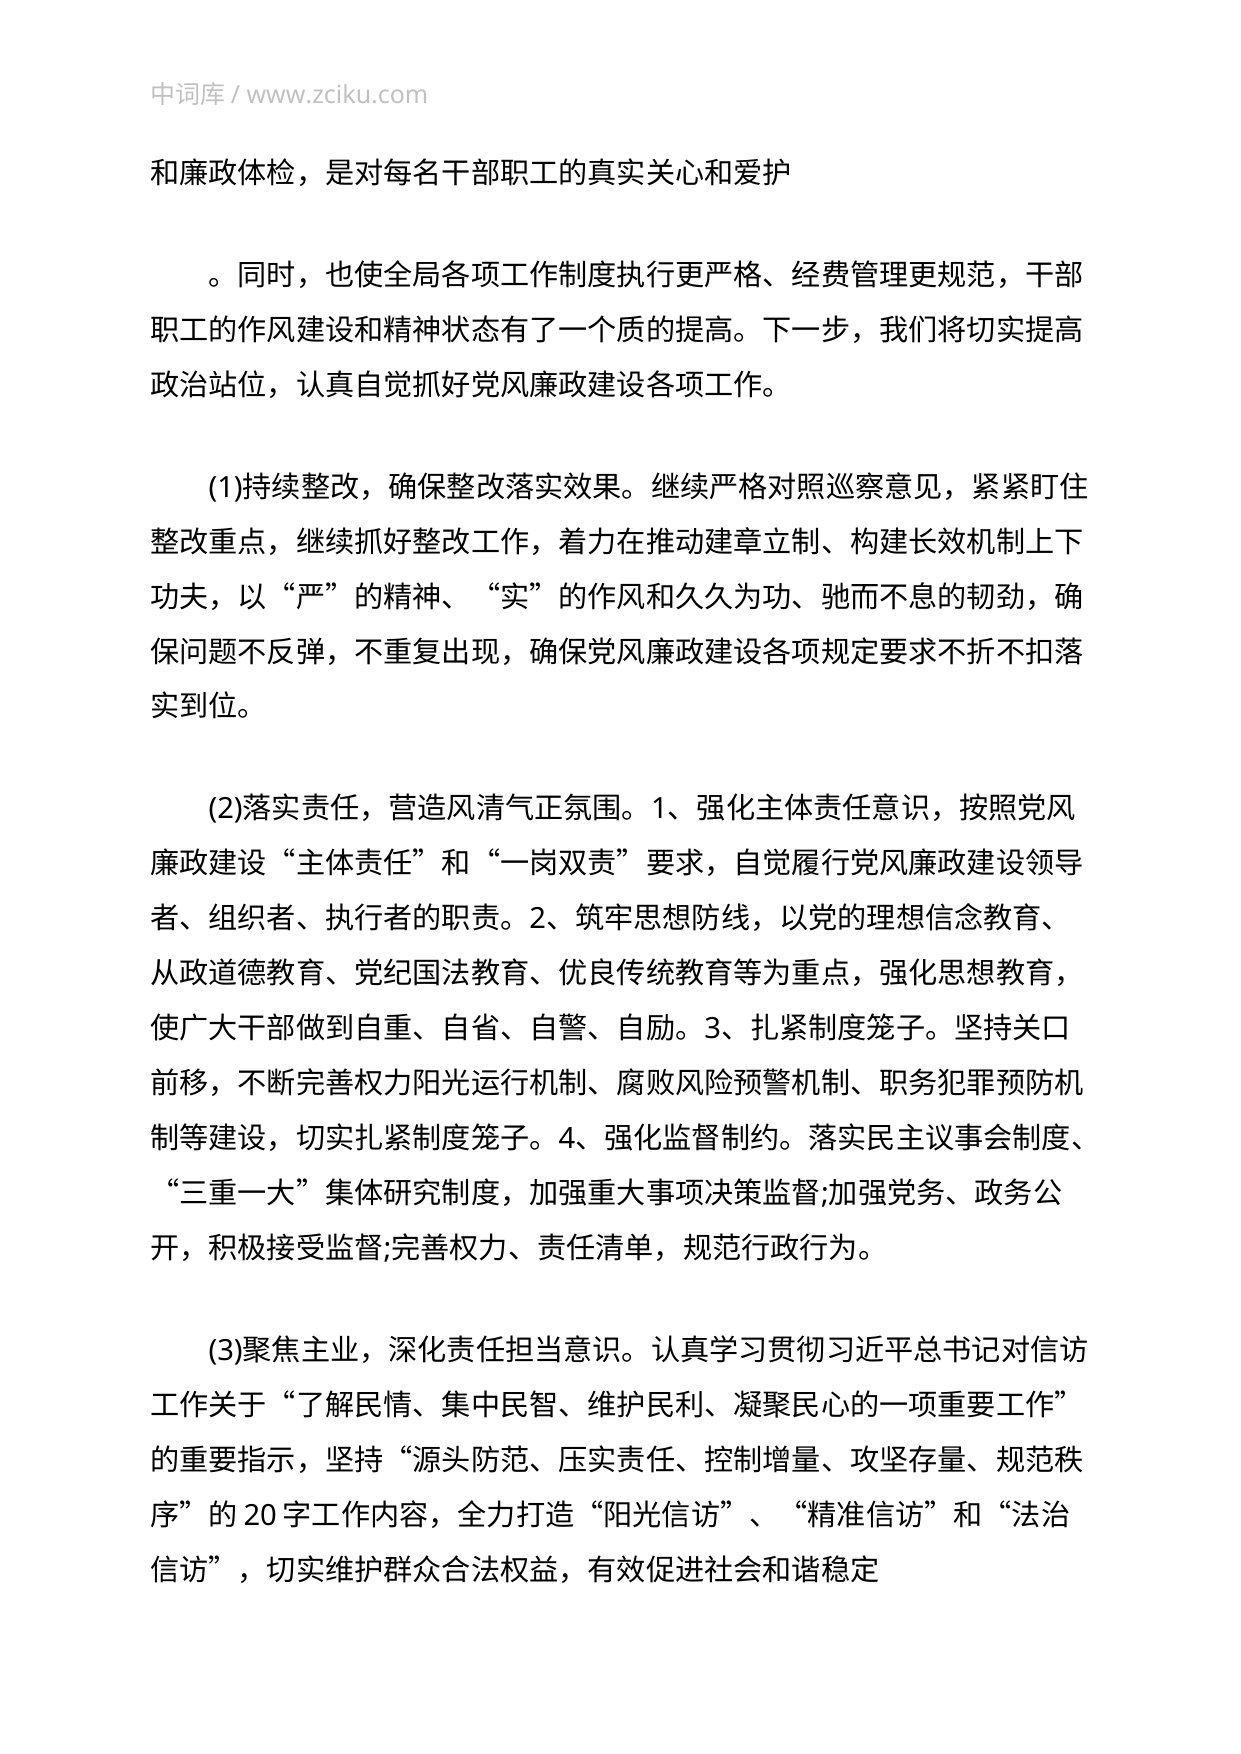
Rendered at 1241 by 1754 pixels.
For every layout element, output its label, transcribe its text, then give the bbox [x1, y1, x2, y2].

text (1)持续整改，确保整改落实效果。继续严格对照巡察意见，紧紧盯住整改重点，继续抓好整改工作，着力在推动建章立制、构建长效机制上下功夫，以“严”的精神、“实”的作风和久久为功、驰而不息的韧劲，确保问题不反弹，不重复出现，确保党风廉政建设各项规定要求不折不扣落实到位。 [150, 463, 1090, 725]
text 。同时，也使全局各项工作制度执行更严格、经费管理更规范，干部职工的作风建设和精神状态有了一个质的提高。下一步，我们将切实提高政治站位，认真自觉抓好党风廉政建设各项工作。 [150, 252, 1090, 404]
text (3)聚焦主业，深化责任担当意识。认真学习贯彻习近平总书记对信访工作关于“了解民情、集中民智、维护民利、凝聚民心的一项重要工作”的重要指示，坚持“源头防范、压实责任、控制增量、攻坚存量、规范秩序”的20字工作内容，全力打造“阳光信访”、“精准信访”和“法治信访”，切实维护群众合法权益，有效促进社会和谐稳定 [150, 1326, 1090, 1588]
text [150, 150, 1090, 192]
text (2)落实责任，营造风清气正氛围。1、强化主体责任意识，按照党风廉政建设“主体责任”和“一岗双责”要求，自觉履行党风廉政建设领导者、组织者、执行者的职责。2、筑牢思想防线，以党的理想信念教育、从政道德教育、党纪国法教育、优良传统教育等为重点，强化思想教育，使广大干部做到自重、自省、自警、自励。3、扎紧制度笼子。坚持关口前移，不断完善权力阳光运行机制、腐败风险预警机制、职务犯罪预防机制等建设，切实扎紧制度笼子。4、强化监督制约。落实民主议事会制度、“三重一大”集体研究制度，加强重大事项决策监督;加强党务、政务公开，积极接受监督;完善权力、责任清单，规范行政行为。 [150, 785, 1090, 1267]
